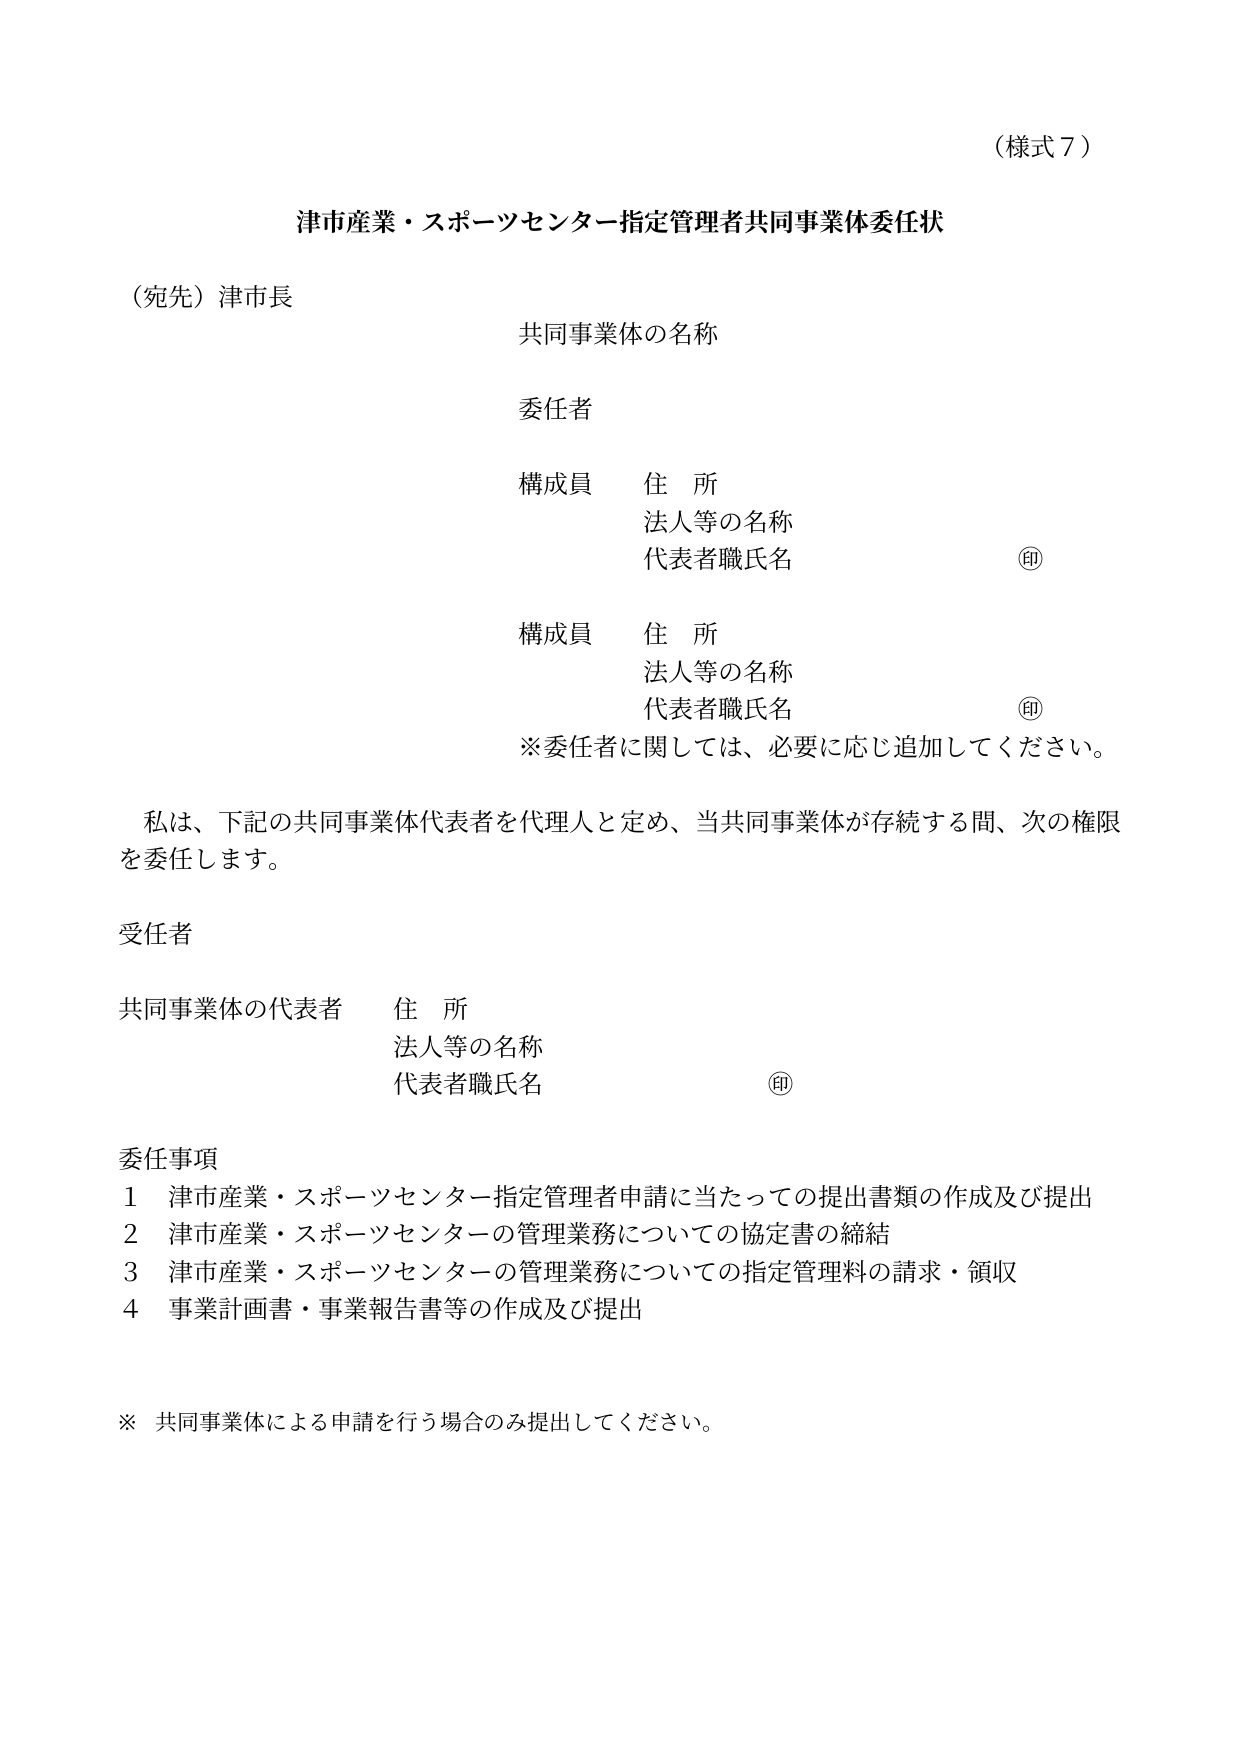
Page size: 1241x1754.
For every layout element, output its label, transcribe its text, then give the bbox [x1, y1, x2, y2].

text 受任者 [118, 914, 1122, 952]
text 法人等の名称 [118, 1027, 1122, 1064]
text （宛先）津市長 [118, 277, 1122, 314]
text （様式７） [118, 127, 1105, 164]
list 共同事業体による申請を行う場合のみ提出してください。 [118, 1402, 1122, 1439]
text ２ 津市産業・スポーツセンターの管理業務についての協定書の締結 [118, 1214, 1122, 1252]
text 津市産業・スポーツセンター指定管理者共同事業体委任状 [118, 202, 1122, 239]
text 共同事業体の名称 [118, 314, 1122, 352]
text 代表者職氏名 ㊞ [118, 1064, 1122, 1102]
text ４ 事業計画書・事業報告書等の作成及び提出 [118, 1289, 1122, 1327]
text ※委任者に関しては、必要に応じ追加してください。 [118, 727, 1122, 764]
text １ 津市産業・スポーツセンター指定管理者申請に当たっての提出書類の作成及び提出 [118, 1177, 1122, 1214]
text 代表者職氏名 ㊞ [118, 689, 1122, 727]
text 構成員 住 所 [118, 614, 1122, 652]
text 私は、下記の共同事業体代表者を代理人と定め、当共同事業体が存続する間、次の権限を委任します。 [118, 802, 1122, 877]
text 法人等の名称 [118, 502, 1122, 539]
text 構成員 住 所 [118, 464, 1122, 502]
text 法人等の名称 [118, 652, 1122, 689]
text 共同事業体の代表者 住 所 [118, 989, 1122, 1027]
text ３ 津市産業・スポーツセンターの管理業務についての指定管理料の請求・領収 [118, 1252, 1122, 1289]
text 委任者 [118, 389, 1122, 427]
text 代表者職氏名 ㊞ [118, 539, 1122, 577]
text 委任事項 [118, 1139, 1122, 1177]
